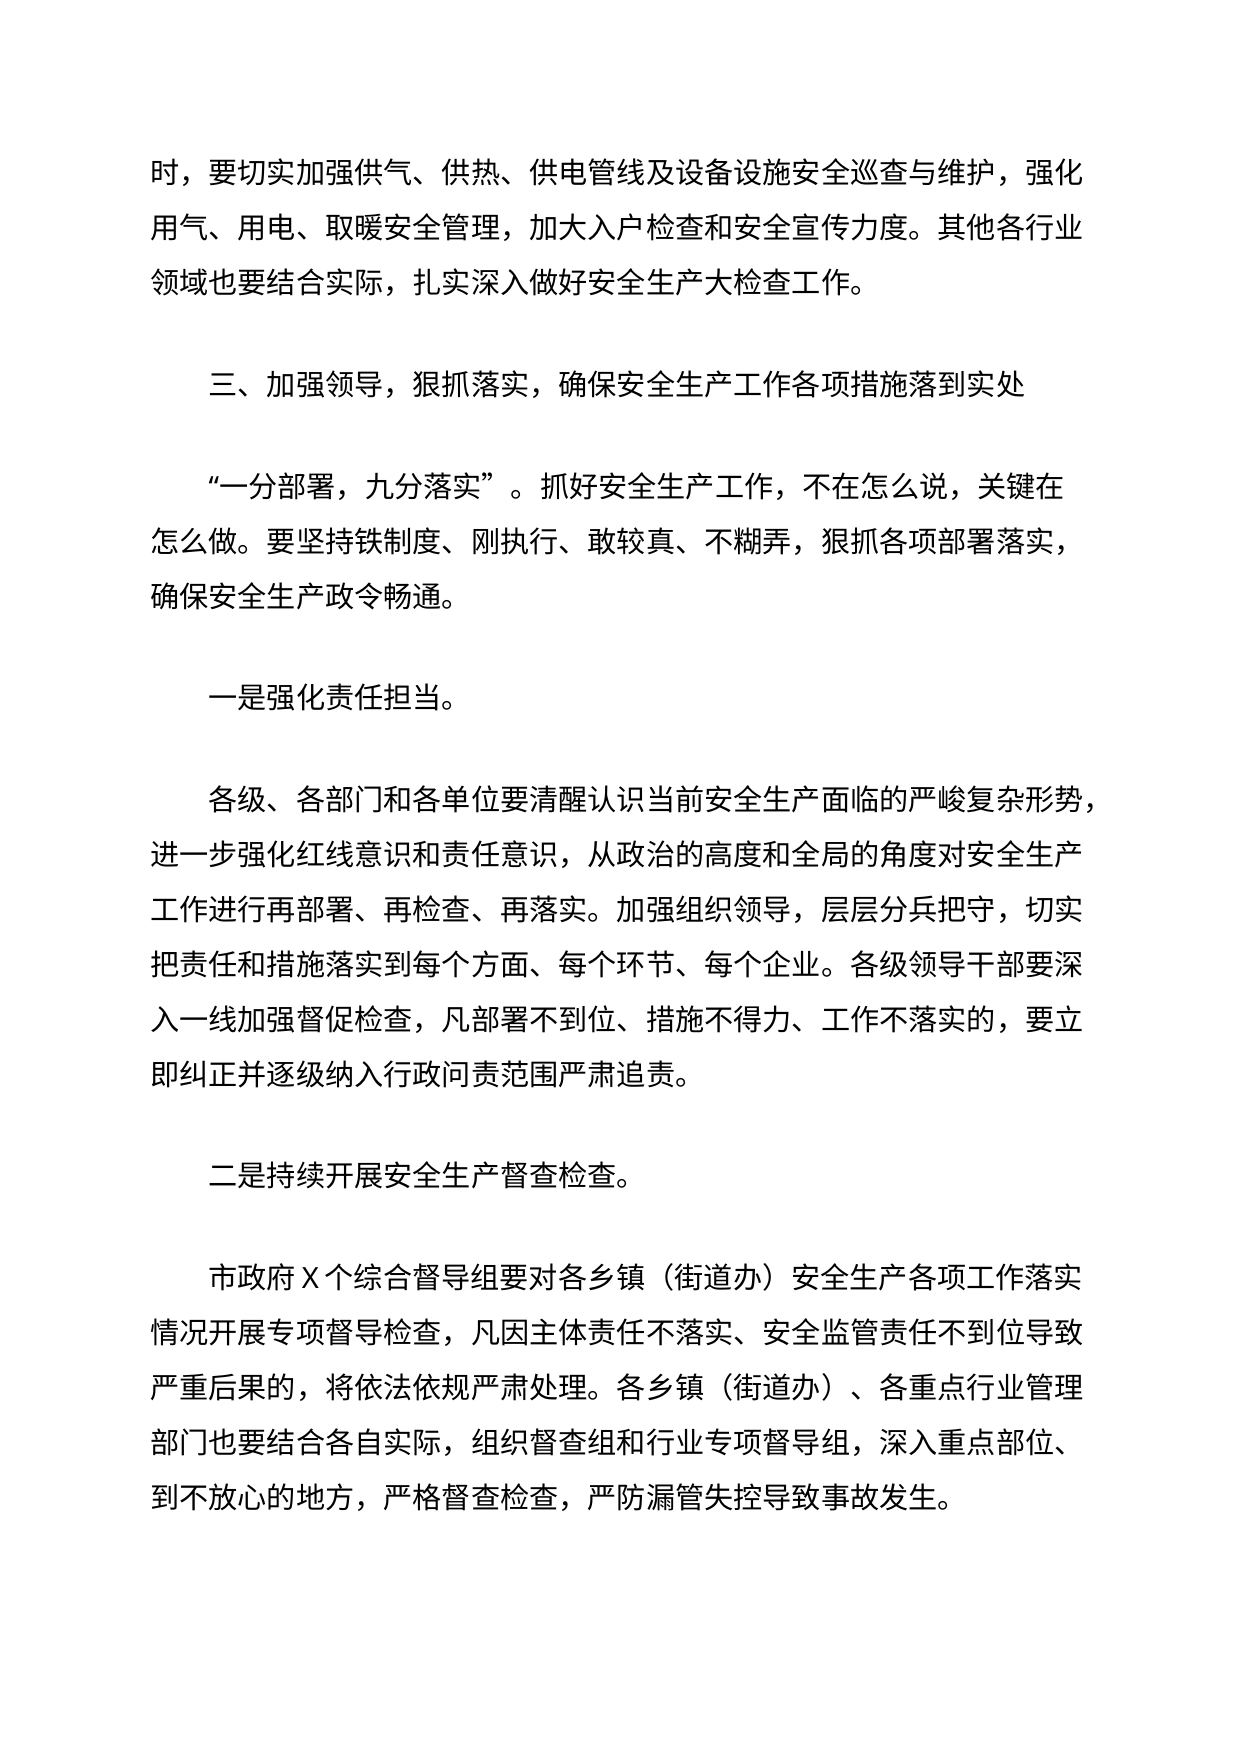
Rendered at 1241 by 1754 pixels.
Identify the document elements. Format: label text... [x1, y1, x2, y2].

text 市政府X个综合督导组要对各乡镇（街道办）安全生产各项工作落实情况开展专项督导检查，凡因主体责任不落实、安全监管责任不到位导致严重后果的，将依法依规严肃处理。各乡镇（街道办）、各重点行业管理部门也要结合各自实际，组织督查组和行业专项督导组，深入重点部位、到不放心的地方，严格督查检查，严防漏管失控导致事故发生。 [150, 1255, 1090, 1517]
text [150, 150, 1090, 302]
text 一是强化责任担当。 [150, 675, 1090, 717]
text 二是持续开展安全生产督查检查。 [150, 1153, 1090, 1195]
text “一分部署，九分落实”。抓好安全生产工作，不在怎么说，关键在怎么做。要坚持铁制度、刚执行、敢较真、不糊弄，狠抓各项部署落实，确保安全生产政令畅通。 [150, 463, 1090, 616]
text 三、加强领导，狠抓落实，确保安全生产工作各项措施落到实处 [150, 362, 1090, 404]
text 各级、各部门和各单位要清醒认识当前安全生产面临的严峻复杂形势，进一步强化红线意识和责任意识，从政治的高度和全局的角度对安全生产工作进行再部署、再检查、再落实。加强组织领导，层层分兵把守，切实把责任和措施落实到每个方面、每个环节、每个企业。各级领导干部要深入一线加强督促检查，凡部署不到位、措施不得力、工作不落实的，要立即纠正并逐级纳入行政问责范围严肃追责。 [150, 777, 1090, 1093]
